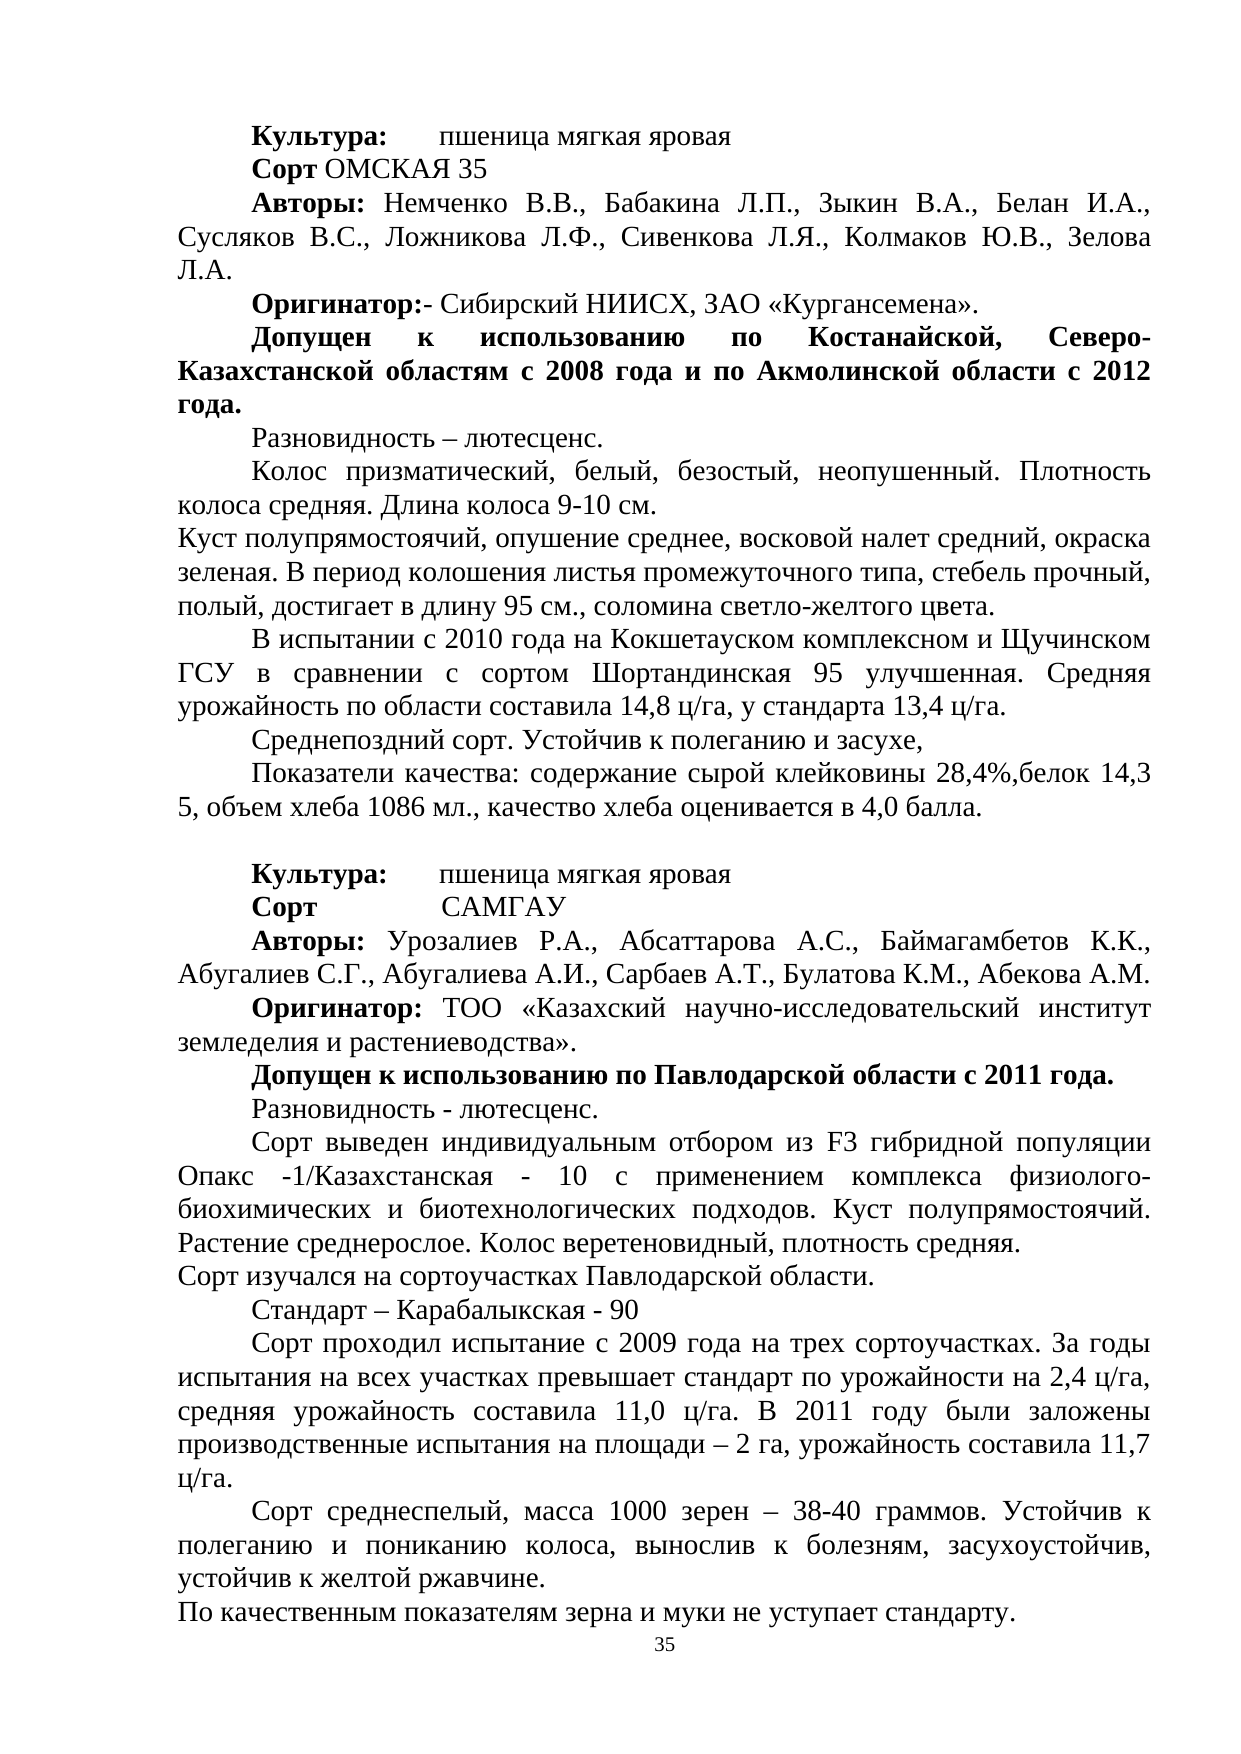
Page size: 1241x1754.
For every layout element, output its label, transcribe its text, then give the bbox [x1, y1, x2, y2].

text Колос призматический, белый, безостый, неопушенный. Плотность колоса средняя. Длина колоса 9-10 см. [177, 453, 1152, 521]
text Допущен к использованию по Павлодарской области с 2011 года. [177, 1057, 1152, 1091]
text Сорт среднеспелый, масса 1000 зерен – 38-40 граммов. Устойчив к полеганию и пониканию колоса, вынослив к болезням, засухоустойчив, устойчив к желтой ржавчине. [177, 1493, 1152, 1594]
text Авторы: Немченко В.В., Бабакина Л.П., Зыкин В.А., Белан И.А., Сусляков В.С., Ложникова Л.Ф., Сивенкова Л.Я., Колмаков Ю.В., Зелова Л.А. [177, 185, 1152, 286]
text Авторы: Урозалиев Р.А., Абсаттарова А.С., Баймагамбетов К.К., Абугалиев С.Г., Абугалиева А.И., Сарбаев А.Т., Булатова К.М., Абекова А.М. [177, 923, 1152, 990]
text Куст полупрямостоячий, опушение среднее, восковой налет средний, окраска зеленая. В период колошения листья промежуточного типа, стебель прочный, полый, достигает в длину 95 см., соломина светло-желтого цвета. [177, 521, 1152, 621]
text Сорт ОМСКАЯ 35 [177, 152, 1152, 185]
text Стандарт – Карабалыкская - 90 [177, 1292, 1152, 1326]
text Разновидность – лютесценс. [177, 420, 1152, 453]
text Сорт проходил испытание с 2009 года на трех сортоучастках. За годы испытания на всех участках превышает стандарт по урожайности на 2,4 ц/га, средняя урожайность составила 11,0 ц/га. В 2011 году были заложены производственные испытания на площади – 2 га, урожайность составила 11,7 ц/га. [177, 1326, 1152, 1493]
text Оригинатор:- Сибирский НИИСХ, ЗАО «Кургансемена». [177, 286, 1152, 319]
text Разновидность - лютесценс. [177, 1091, 1152, 1124]
text Сорт САМГАУ [177, 889, 1152, 923]
text Культура: пшеница мягкая яровая [177, 856, 1152, 889]
text В испытании с 2010 года на Кокшетауском комплексном и Щучинском ГСУ в сравнении с сортом Шортандинская 95 улучшенная. Средняя урожайность по области составила 14,8 ц/га, у стандарта 13,4 ц/га. [177, 621, 1152, 722]
text Среднепоздний сорт. Устойчив к полеганию и засухе, [177, 722, 1152, 755]
text По качественным показателям зерна и муки не уступает стандарту. [177, 1594, 1152, 1627]
text Сорт изучался на сортоучастках Павлодарской области. [177, 1258, 1152, 1292]
text Культура: пшеница мягкая яровая [177, 118, 1152, 152]
text Сорт выведен индивидуальным отбором из F3 гибридной популяции Опакс -1/Казахстанская - 10 с применением комплекса физиолого-биохимических и биотехнологических подходов. Куст полупрямостоячий. Растение среднерослое. Колос веретеновидный, плотность средняя. [177, 1124, 1152, 1258]
text Показатели качества: содержание сырой клейковины 28,4%,белок 14,3 5, объем хлеба 1086 мл., качество хлеба оценивается в 4,0 балла. [177, 755, 1152, 822]
text Оригинатор: ТОО «Казахский научно-исследовательский институт земледелия и растениеводства». [177, 990, 1152, 1057]
text Допущен к использованию по Костанайской, Северо-Казахстанской областям с 2008 года и по Акмолинской области с 2012 года. [177, 319, 1152, 420]
